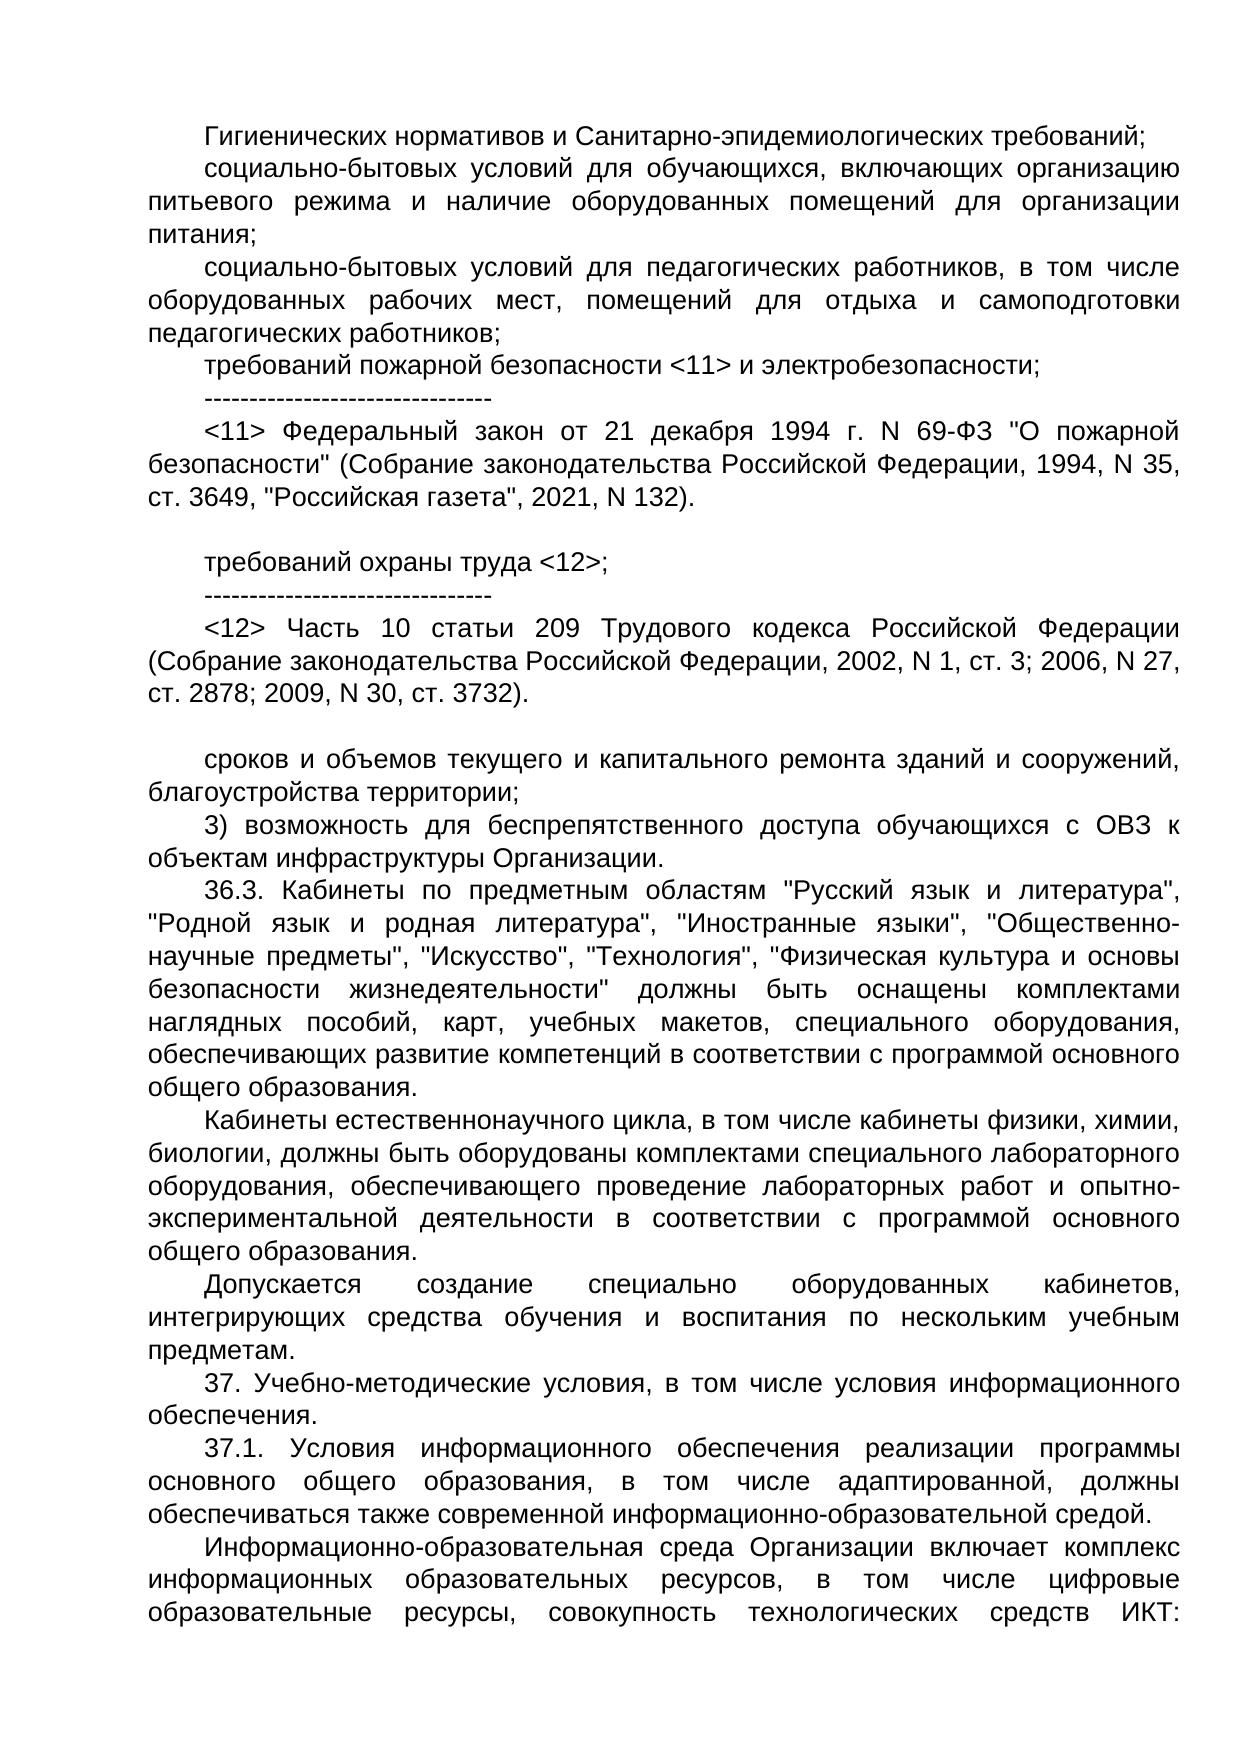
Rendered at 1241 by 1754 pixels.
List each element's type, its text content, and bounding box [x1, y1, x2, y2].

text сроков и объемов текущего и капитального ремонта зданий и сооружений, благоустройства территории; [148, 742, 1181, 807]
text Кабинеты естественнонаучного цикла, в том числе кабинеты физики, химии, биологии, должны быть оборудованы комплектами специального лабораторного оборудования, обеспечивающего проведение лабораторных работ и опытно-экспериментальной деятельности в соответствии с программой основного общего образования. [148, 1102, 1181, 1267]
text -------------------------------- [148, 381, 1181, 413]
text Гигиенических нормативов и Санитарно-эпидемиологических требований; [148, 118, 1181, 151]
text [148, 1529, 1181, 1627]
text требований охраны труда <12>; [148, 545, 1181, 577]
text <12> Часть 10 статьи 209 Трудового кодекса Российской Федерации (Собрание законодательства Российской Федерации, 2002, N 1, ст. 3; 2006, N 27, ст. 2878; 2009, N 30, ст. 3732). [148, 610, 1181, 709]
text <11> Федеральный закон от 21 декабря 1994 г. N 69-ФЗ "О пожарной безопасности" (Собрание законодательства Российской Федерации, 1994, N 35, ст. 3649, "Российская газета", 2021, N 132). [148, 413, 1181, 512]
text требований пожарной безопасности <11> и электробезопасности; [148, 348, 1181, 381]
text 36.3. Кабинеты по предметным областям "Русский язык и литература", "Родной язык и родная литература", "Иностранные языки", "Общественно-научные предметы", "Искусство", "Технология", "Физическая культура и основы безопасности жизнедеятельности" должны быть оснащены комплектами наглядных пособий, карт, учебных макетов, специального оборудования, обеспечивающих развитие компетенций в соответствии с программой основного общего образования. [148, 873, 1181, 1102]
text социально-бытовых условий для педагогических работников, в том числе оборудованных рабочих мест, помещений для отдыха и самоподготовки педагогических работников; [148, 249, 1181, 348]
text 3) возможность для беспрепятственного доступа обучающихся с ОВЗ к объектам инфраструктуры Организации. [148, 807, 1181, 873]
text -------------------------------- [148, 577, 1181, 610]
text 37.1. Условия информационного обеспечения реализации программы основного общего образования, в том числе адаптированной, должны обеспечиваться также современной информационно-образовательной средой. [148, 1431, 1181, 1529]
text 37. Учебно-методические условия, в том числе условия информационного обеспечения. [148, 1365, 1181, 1431]
text Допускается создание специально оборудованных кабинетов, интегрирующих средства обучения и воспитания по нескольким учебным предметам. [148, 1267, 1181, 1365]
text социально-бытовых условий для обучающихся, включающих организацию питьевого режима и наличие оборудованных помещений для организации питания; [148, 151, 1181, 249]
